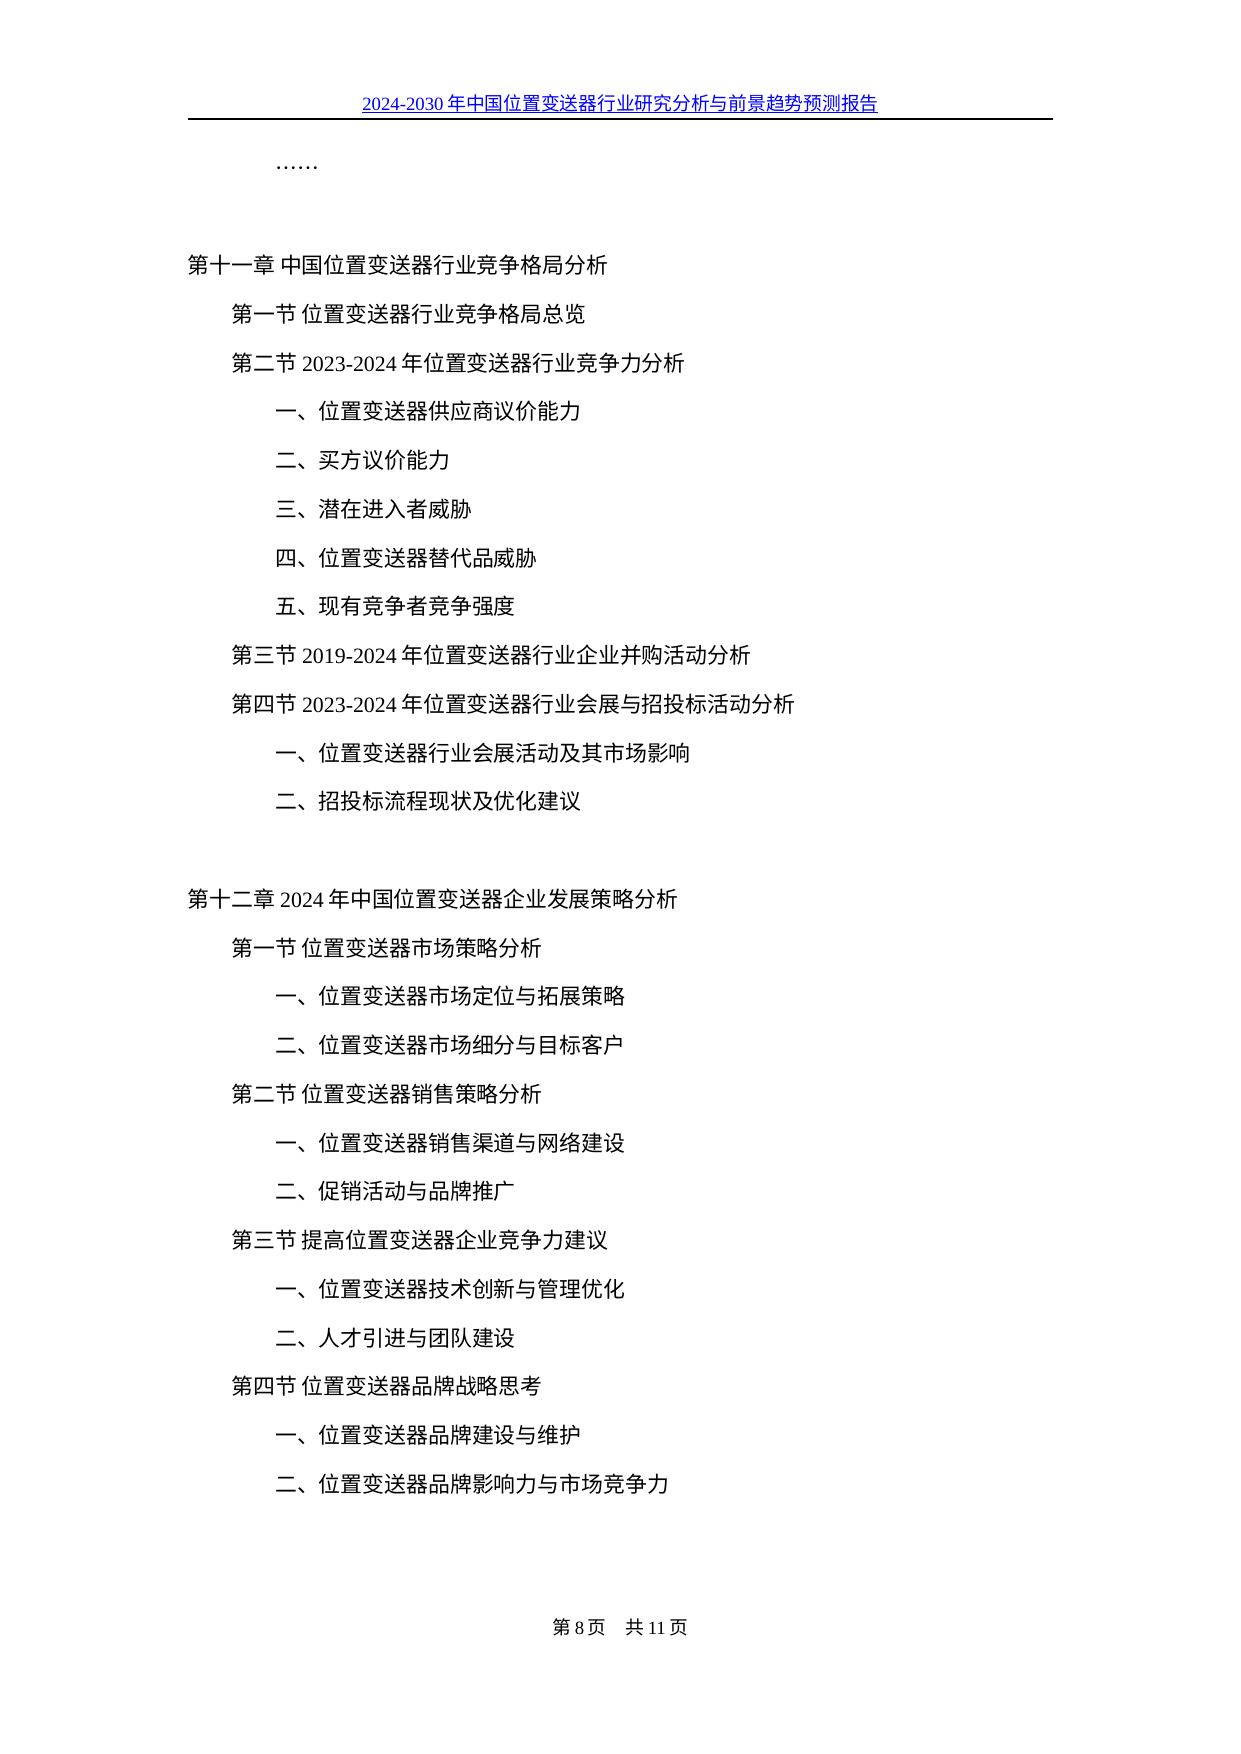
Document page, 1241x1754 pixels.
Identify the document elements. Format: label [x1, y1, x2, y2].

text [187, 150, 1053, 1499]
